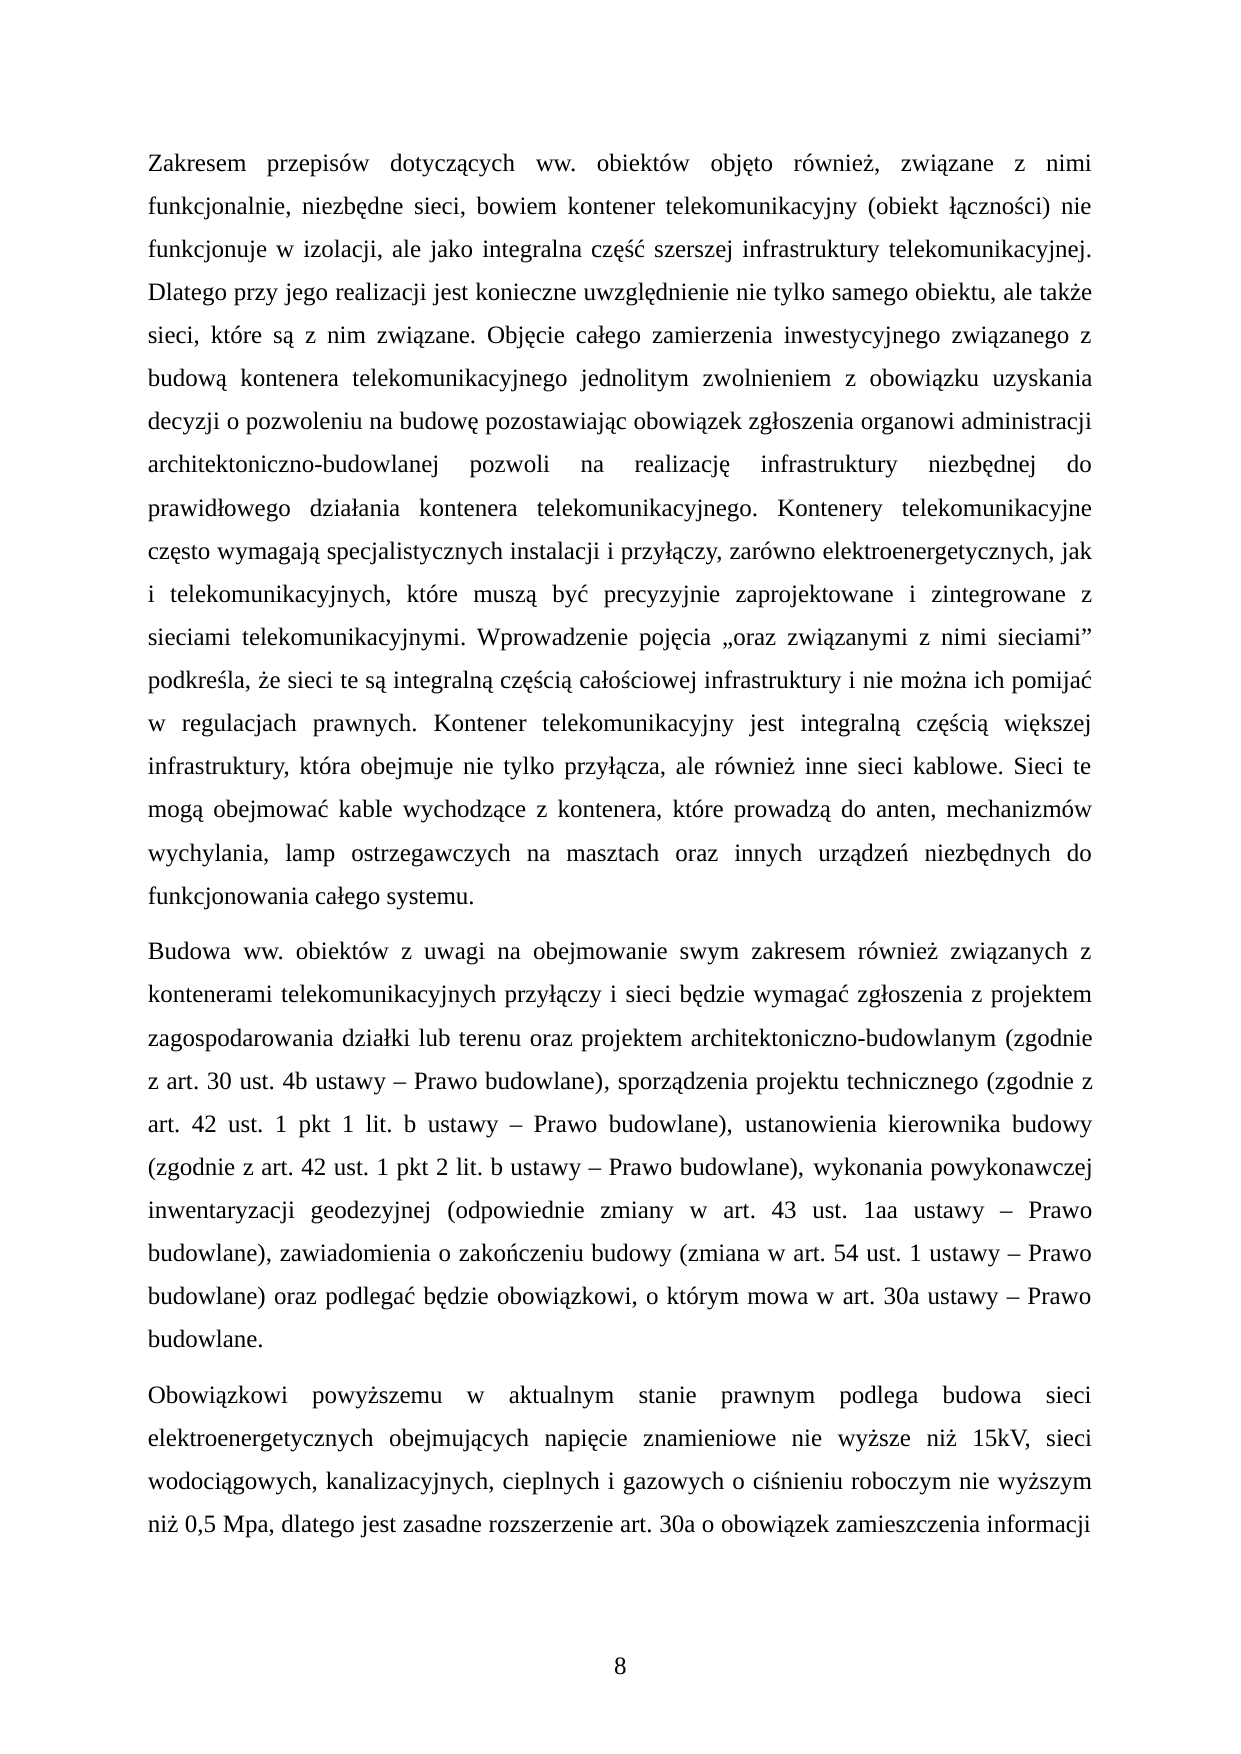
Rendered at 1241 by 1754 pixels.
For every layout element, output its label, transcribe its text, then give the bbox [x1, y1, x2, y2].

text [148, 148, 1093, 909]
text Budowa ww. obiektów z uwagi na obejmowanie swym zakresem również związanych z kontenerami telekomunikacyjnych przyłączy i sieci będzie wymagać zgłoszenia z projektem zagospodarowania działki lub terenu oraz projektem architektoniczno-budowlanym (zgodnie z art. 30 ust. 4b ustawy – Prawo budowlane), sporządzenia projektu technicznego (zgodnie z art. 42 ust. 1 pkt 1 lit. b ustawy – Prawo budowlane), ustanowienia kierownika budowy (zgodnie z art. 42 ust. 1 pkt 2 lit. b ustawy – Prawo budowlane), wykonania powykonawczej inwentaryzacji geodezyjnej (odpowiednie zmiany w art. 43 ust. 1aa ustawy – Prawo budowlane), zawiadomienia o zakończeniu budowy (zmiana w art. 54 ust. 1 ustawy – Prawo budowlane) oraz podlegać będzie obowiązkowi, o którym mowa w art. 30a ustawy – Prawo budowlane. [148, 936, 1093, 1353]
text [148, 1380, 1093, 1538]
